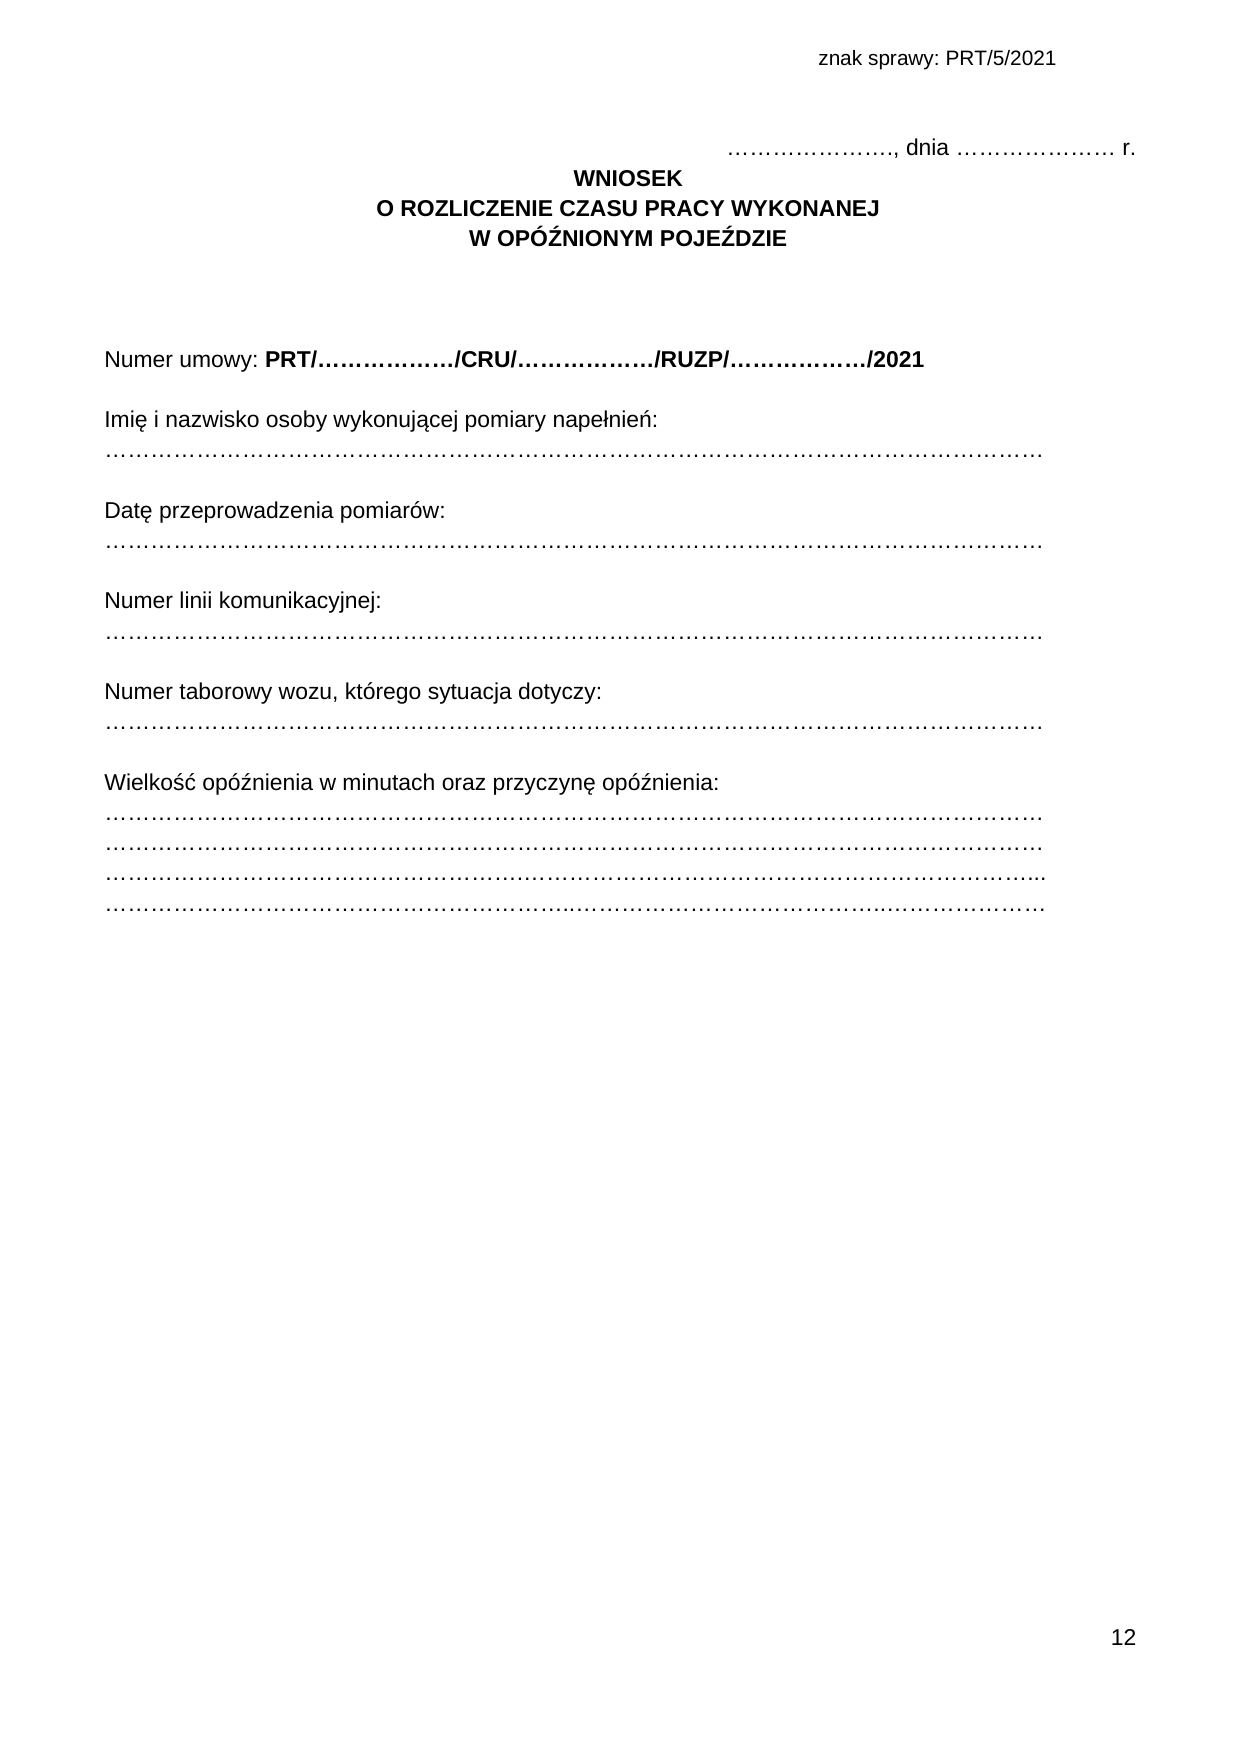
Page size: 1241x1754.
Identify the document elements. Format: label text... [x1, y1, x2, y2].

text ……………………………………………….…………………………………………………………... [104, 859, 1136, 886]
text ……………………………………………………..…………………………………..………………… [104, 889, 1136, 916]
subtitle WNIOSEK [120, 164, 1136, 191]
text …………………………………………………………………………………………………………… [104, 799, 1136, 825]
text …………………………………………………………………………………………………………… [104, 829, 1136, 856]
text …………………………………………………………………………………………………………… [104, 618, 1136, 644]
text Wielkość opóźnienia w minutach oraz przyczynę opóźnienia: [104, 738, 1136, 795]
text Numer umowy: PRT/………………/CRU/………………/RUZP/………………/2021 [104, 346, 1136, 372]
text Numer taborowy wozu, którego sytuacja dotyczy: [104, 648, 1136, 704]
text …………………………………………………………………………………………………………… [104, 708, 1136, 735]
text …………………., dnia ………………… r. [104, 134, 1136, 161]
text Datę przeprowadzenia pomiarów: [104, 467, 1136, 523]
text …………………………………………………………………………………………………………… [104, 527, 1136, 553]
text Imię i nazwisko osoby wykonującej pomiary napełnień: [104, 376, 1136, 433]
text …………………………………………………………………………………………………………… [104, 436, 1136, 463]
text Numer linii komunikacyjnej: [104, 557, 1136, 614]
subtitle O ROZLICZENIE CZASU PRACY WYKONANEJ [120, 195, 1136, 221]
subtitle W OPÓŹNIONYM POJEŹDZIE [120, 225, 1136, 251]
